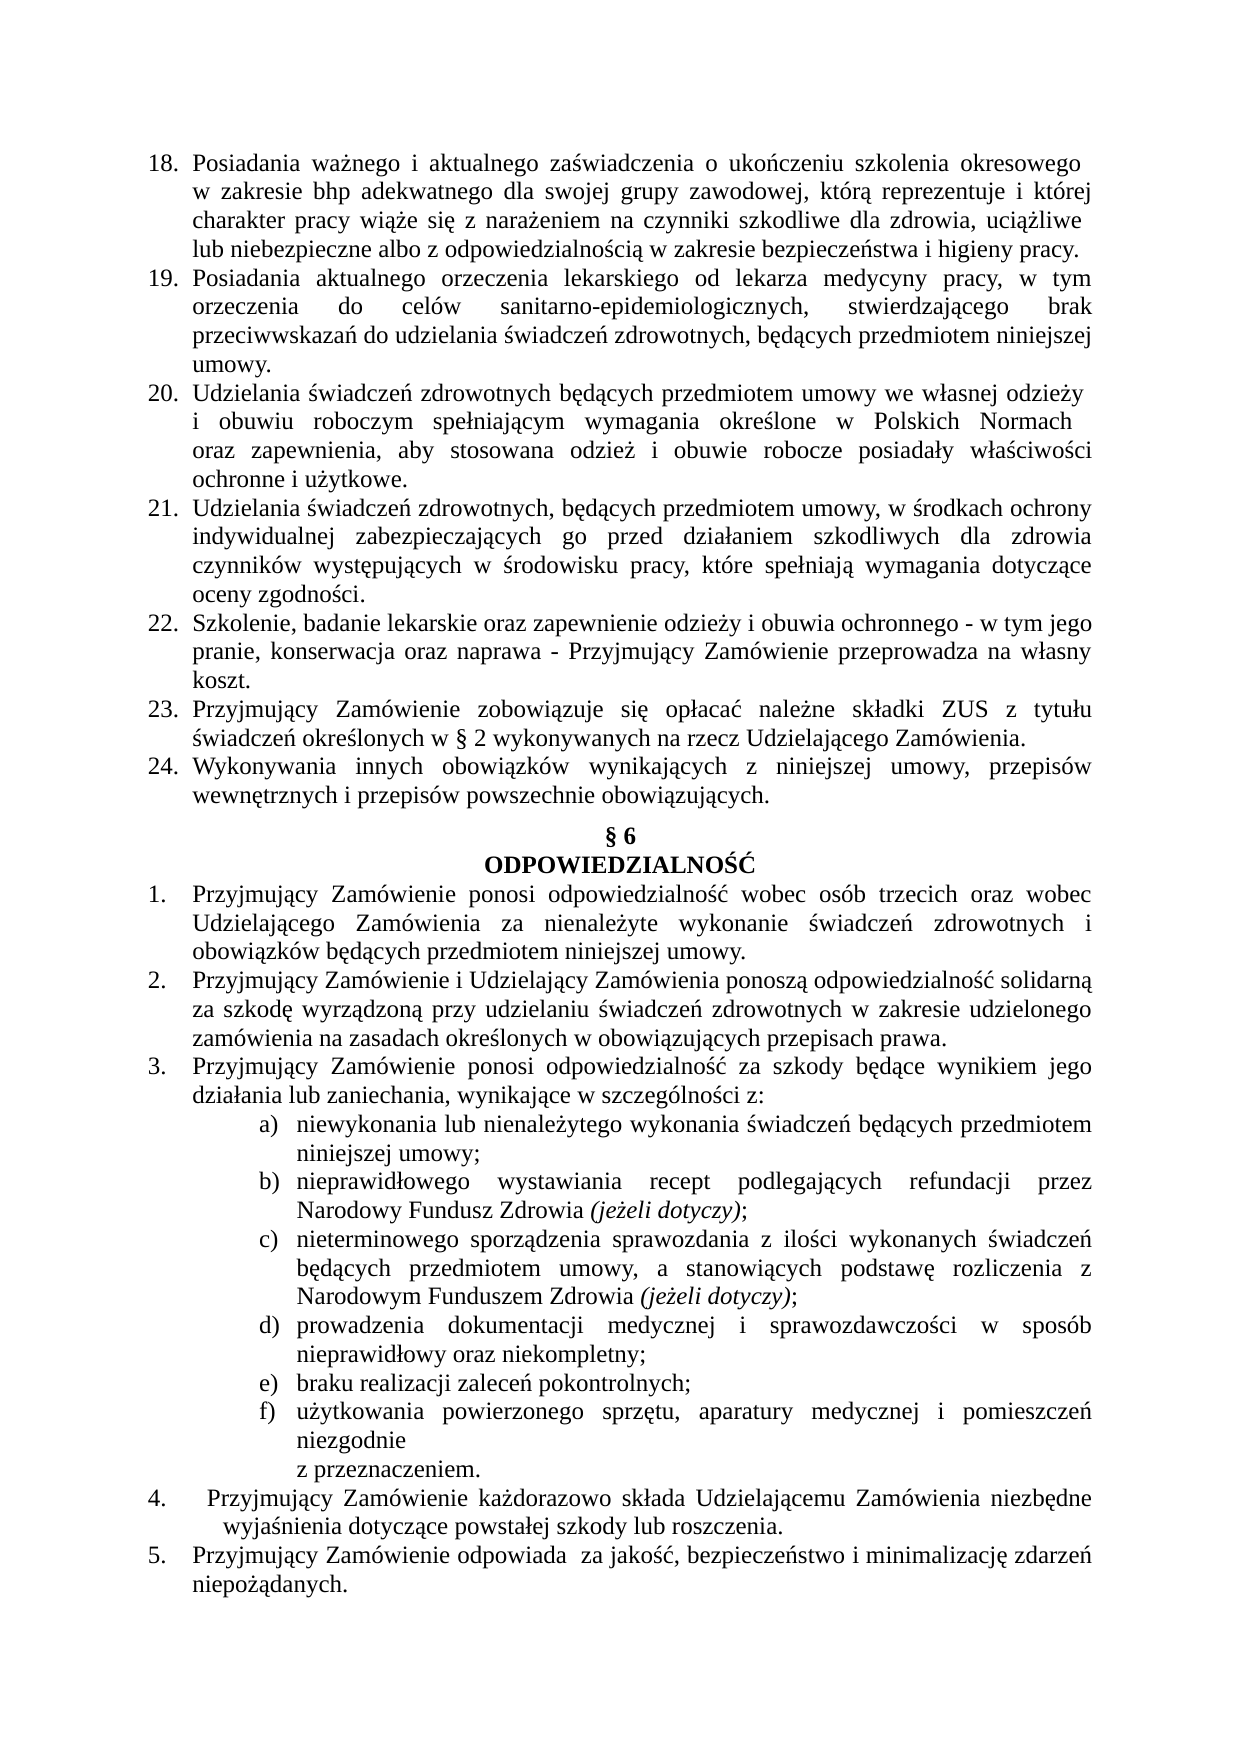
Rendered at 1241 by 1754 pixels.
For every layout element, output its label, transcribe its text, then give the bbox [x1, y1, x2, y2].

list niewykonania lub nienależytego wykonania świadczeń będących przedmiotem niniejszej umowy; [259, 1109, 1093, 1166]
list Wykonywania innych obowiązków wynikających z niniejszej umowy, przepisów wewnętrznych i przepisów powszechnie obowiązujących. [148, 751, 1093, 809]
list braku realizacji zaleceń pokontrolnych; [259, 1368, 1093, 1396]
list nieterminowego sporządzenia sprawozdania z ilości wykonanych świadczeń będących przedmiotem umowy, a stanowiących podstawę rozliczenia z Narodowym Funduszem Zdrowia (jeżeli dotyczy); [259, 1224, 1093, 1310]
list Posiadania aktualnego orzeczenia lekarskiego od lekarza medycyny pracy, w tym orzeczenia do celów sanitarno-epidemiologicznych, stwierdzającego brak przeciwwskazań do udzielania świadczeń zdrowotnych, będących przedmiotem niniejszej umowy. [148, 263, 1093, 378]
list prowadzenia dokumentacji medycznej i sprawozdawczości w sposób nieprawidłowy oraz niekompletny; [259, 1310, 1093, 1368]
list użytkowania powierzonego sprzętu, aparatury medycznej i pomieszczeń niezgodnie z przeznaczeniem. [259, 1396, 1093, 1483]
list Posiadania ważnego i aktualnego zaświadczenia o ukończeniu szkolenia okresowego w zakresie bhp adekwatnego dla swojej grupy zawodowej, którą reprezentuje i której charakter pracy wiąże się z narażeniem na czynniki szkodliwe dla zdrowia, uciążliwe lub niebezpieczne albo z odpowiedzialnością w zakresie bezpieczeństwa i higieny pracy. [148, 148, 1093, 263]
list Przyjmujący Zamówienie każdorazowo składa Udzielającemu Zamówienia niezbędne wyjaśnienia dotyczące powstałej szkody lub roszczenia. [148, 1483, 1093, 1540]
list Szkolenie, badanie lekarskie oraz zapewnienie odzieży i obuwia ochronnego - w tym jego pranie, konserwacja oraz naprawa - Przyjmujący Zamówienie przeprowadza na własny koszt. [148, 608, 1093, 694]
text ODPOWIEDZIALNOŚĆ [148, 850, 1093, 879]
list Udzielania świadczeń zdrowotnych będących przedmiotem umowy we własnej odzieży i obuwiu roboczym spełniającym wymagania określone w Polskich Normach oraz zapewnienia, aby stosowana odzież i obuwie robocze posiadały właściwości ochronne i użytkowe. [148, 378, 1093, 493]
list Przyjmujący Zamówienie zobowiązuje się opłacać należne składki ZUS z tytułu świadczeń określonych w § 2 wykonywanych na rzecz Udzielającego Zamówienia. [148, 694, 1093, 751]
list Przyjmujący Zamówienie ponosi odpowiedzialność za szkody będące wynikiem jego działania lub zaniechania, wynikające w szczególności z: [148, 1051, 1093, 1109]
list Przyjmujący Zamówienie i Udzielający Zamówienia ponoszą odpowiedzialność solidarną za szkodę wyrządzoną przy udzielaniu świadczeń zdrowotnych w zakresie udzielonego zamówienia na zasadach określonych w obowiązujących przepisach prawa. [148, 965, 1093, 1051]
list Przyjmujący Zamówienie ponosi odpowiedzialność wobec osób trzecich oraz wobec Udzielającego Zamówienia za nienależyte wykonanie świadczeń zdrowotnych i obowiązków będących przedmiotem niniejszej umowy. [148, 879, 1093, 965]
list nieprawidłowego wystawiania recept podlegających refundacji przez Narodowy Fundusz Zdrowia (jeżeli dotyczy); [259, 1166, 1093, 1224]
text § 6 [148, 821, 1093, 850]
list Przyjmujący Zamówienie odpowiada za jakość, bezpieczeństwo i minimalizację zdarzeń niepożądanych. [148, 1540, 1093, 1598]
list Udzielania świadczeń zdrowotnych, będących przedmiotem umowy, w środkach ochrony indywidualnej zabezpieczających go przed działaniem szkodliwych dla zdrowia czynników występujących w środowisku pracy, które spełniają wymagania dotyczące oceny zgodności. [148, 493, 1093, 608]
